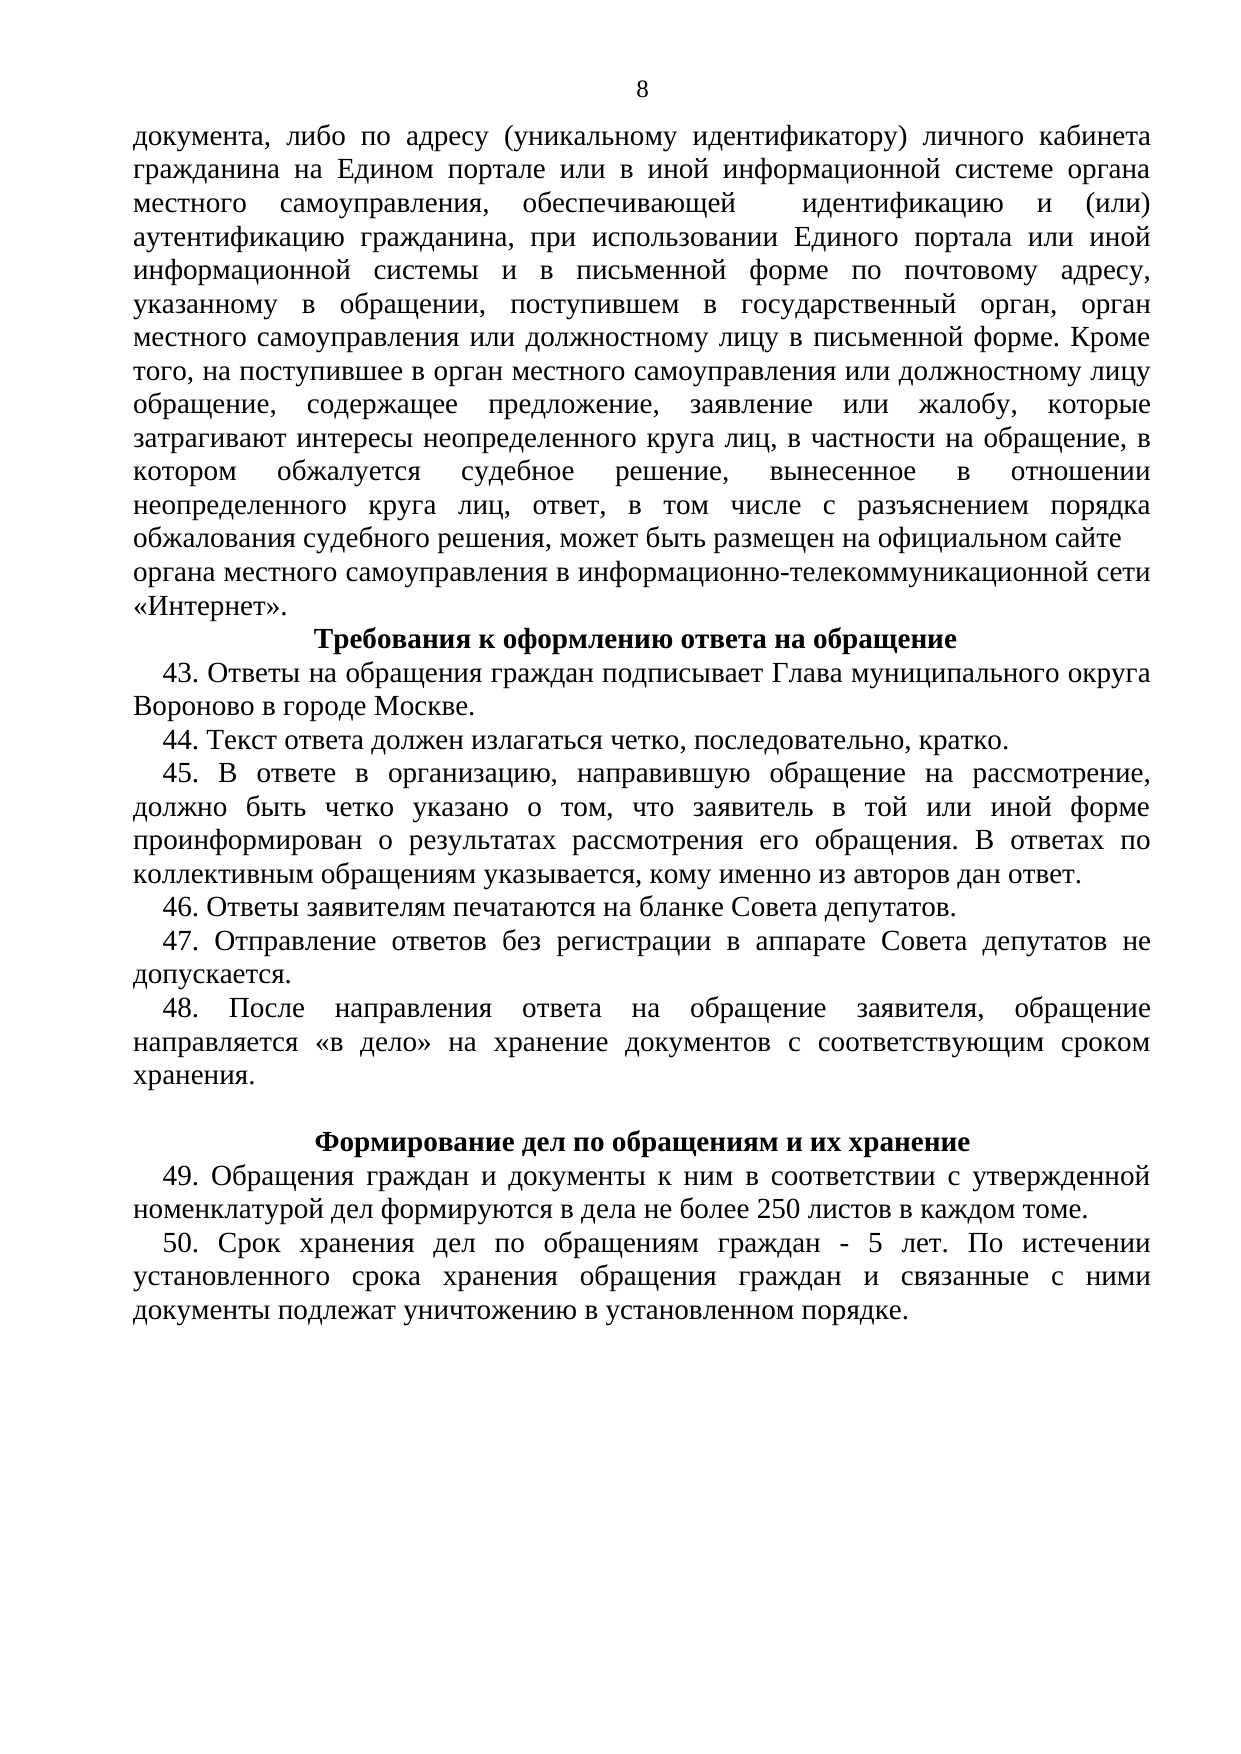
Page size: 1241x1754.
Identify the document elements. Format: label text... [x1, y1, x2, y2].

text 43. Ответы на обращения граждан подписывает Глава муниципального округа Вороново в городе Москве. [133, 655, 1152, 722]
text 46. Ответы заявителям печатаются на бланке Совета депутатов. [133, 889, 1152, 923]
text 50. Срок хранения дел по обращениям граждан - 5 лет. По истечении установленного срока хранения обращения граждан и связанные с ними документы подлежат уничтожению в установленном порядке. [133, 1225, 1152, 1326]
text 44. Текст ответа должен излагаться четко, последовательно, кратко. [133, 722, 1152, 755]
text 45. В ответе в организацию, направившую обращение на рассмотрение, должно быть четко указано о том, что заявитель в той или иной форме проинформирован о результатах рассмотрения его обращения. В ответах по коллективным обращениям указывается, кому именно из авторов дан ответ. [133, 755, 1152, 889]
text Требования к оформлению ответа на обращение [133, 621, 1138, 655]
text 49. Обращения граждан и документы к ним в соответствии с утвержденной номенклатурой дел формируются в дела не более 250 листов в каждом томе. [133, 1158, 1152, 1225]
text 48. После направления ответа на обращение заявителя, обращение направляется «в дело» на хранение документов с соответствующим сроком хранения. [133, 990, 1152, 1091]
text Формирование дел по обращениям и их хранение [133, 1124, 1152, 1158]
text органа местного самоуправления в информационно-телекоммуникационной сети «Интернет». [133, 554, 1152, 621]
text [133, 118, 1152, 554]
text 47. Отправление ответов без регистрации в аппарате Совета депутатов не допускается. [133, 923, 1152, 990]
